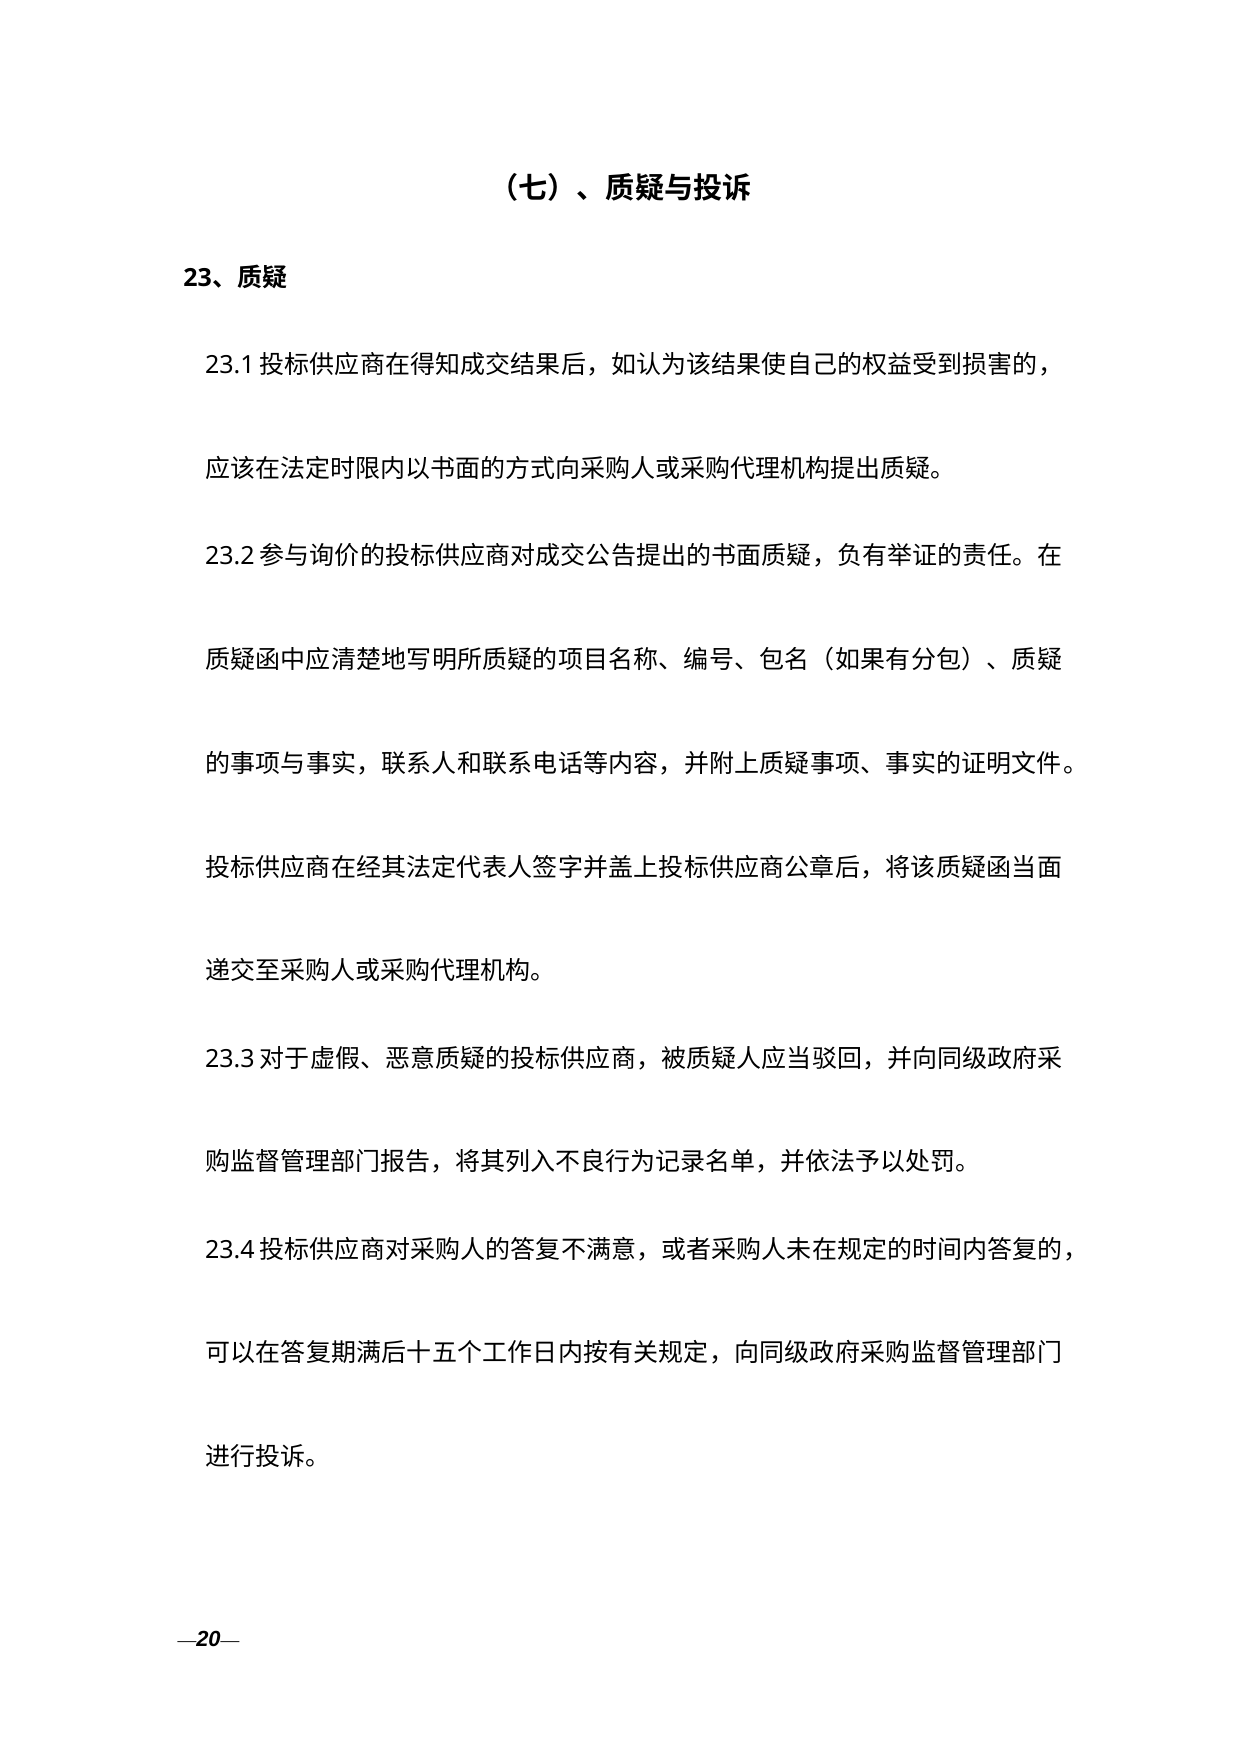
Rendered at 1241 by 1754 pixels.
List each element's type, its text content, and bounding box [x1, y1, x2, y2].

text 23.1投标供应商在得知成交结果后，如认为该结果使自己的权益受到损害的，应该在法定时限内以书面的方式向采购人或采购代理机构提出质疑。 [205, 328, 1063, 501]
text （七）、质疑与投诉 [177, 151, 1063, 220]
text 23.2参与询价的投标供应商对成交公告提出的书面质疑，负有举证的责任。在质疑函中应清楚地写明所质疑的项目名称、编号、包名（如果有分包）、质疑的事项与事实，联系人和联系电话等内容，并附上质疑事项、事实的证明文件。投标供应商在经其法定代表人签字并盖上投标供应商公章后，将该质疑函当面递交至采购人或采购代理机构。 [205, 519, 1063, 1003]
text 23.4投标供应商对采购人的答复不满意，或者采购人未在规定的时间内答复的，可以在答复期满后十五个工作日内按有关规定，向同级政府采购监督管理部门进行投诉。 [205, 1213, 1063, 1489]
text 23、质疑 [183, 241, 1063, 310]
text 23.3对于虚假、恶意质疑的投标供应商，被质疑人应当驳回，并向同级政府采购监督管理部门报告，将其列入不良行为记录名单，并依法予以处罚。 [205, 1022, 1063, 1194]
